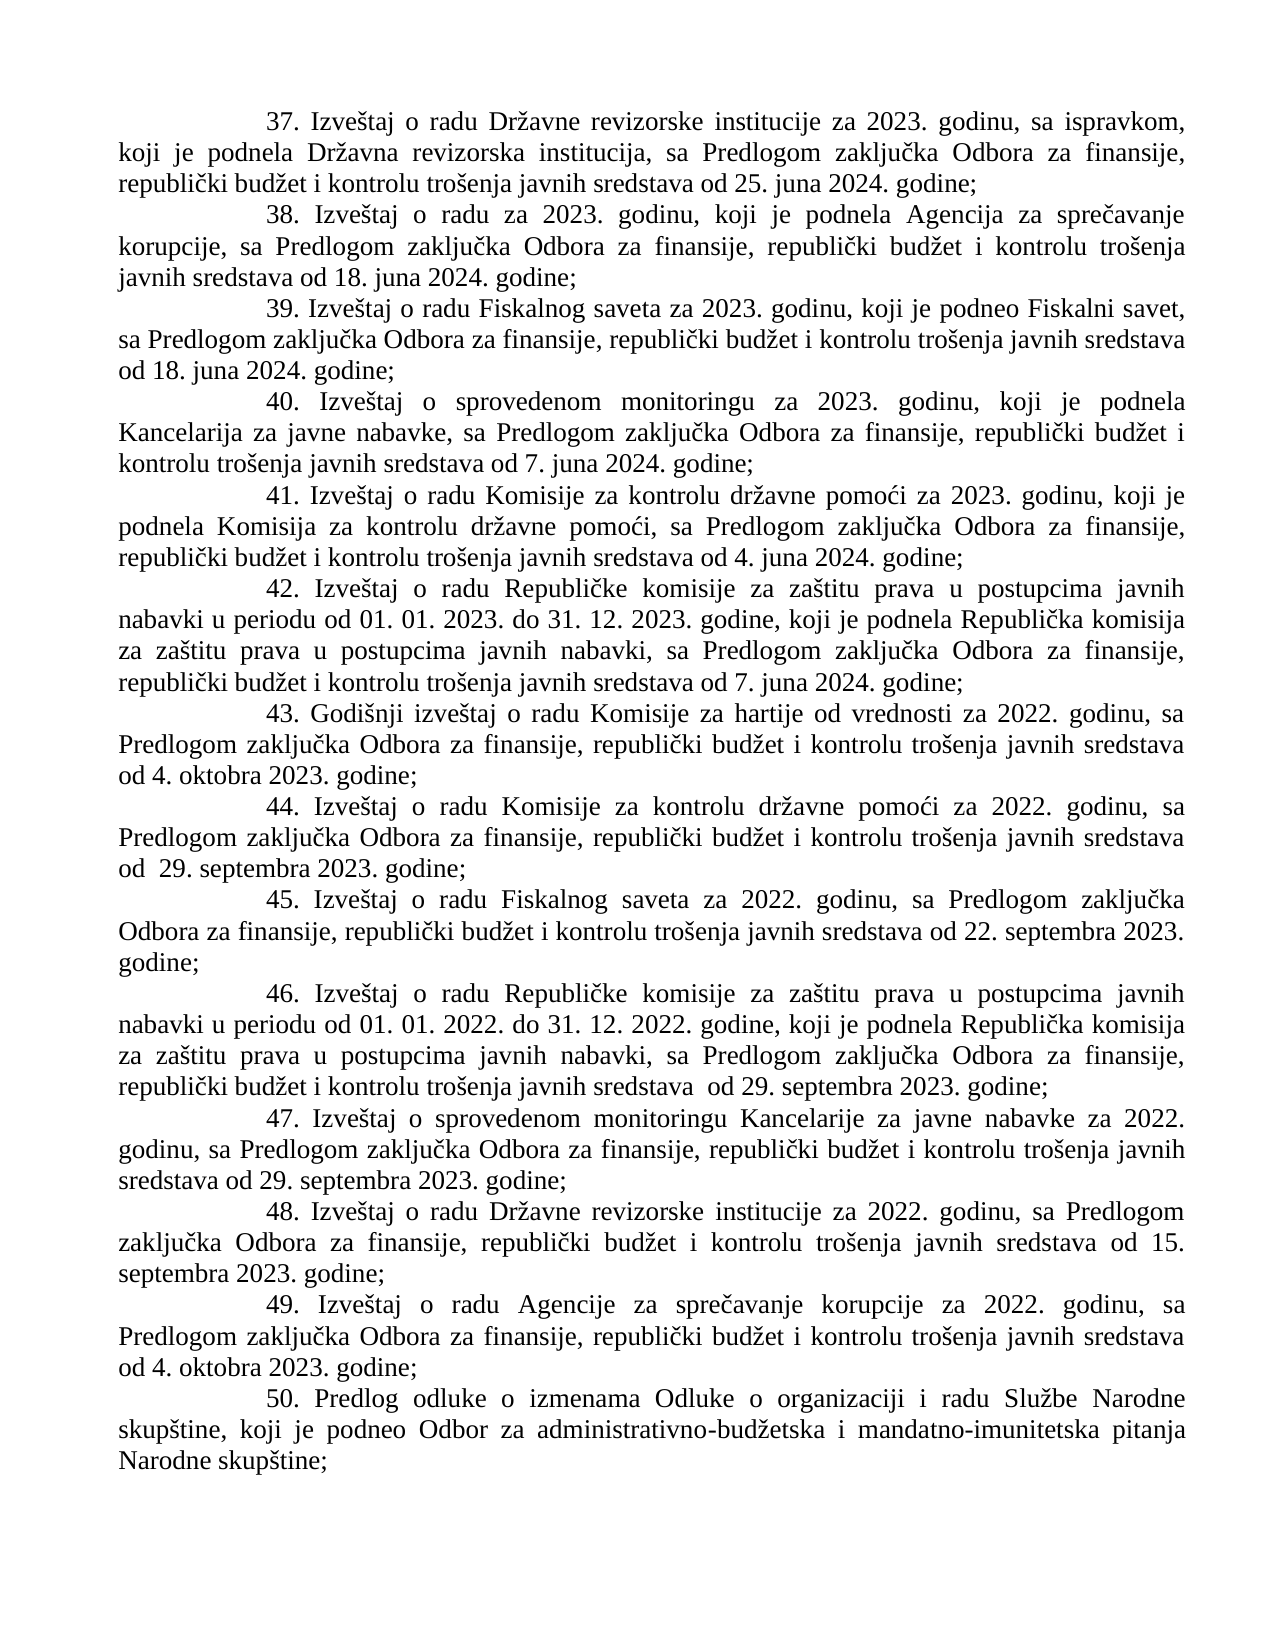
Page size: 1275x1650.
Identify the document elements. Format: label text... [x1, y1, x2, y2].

text 46. Izveštaj o radu Republičke komisije za zaštitu prava u postupcima javnih nabavki u periodu od 01. 01. 2022. do 31. 12. 2022. godine, koji je podnela Republička komisija za zaštitu prava u postupcima javnih nabavki, sa Predlogom zaključka Odbora za finansije, republički budžet i kontrolu trošenja javnih sredstava od 29. septembra 2023. godine; [118, 977, 1186, 1102]
text 49. Izveštaj o radu Agencije za sprečavanje korupcije za 2022. godinu, sa Predlogom zaključka Odbora za finansije, republički budžet i kontrolu trošenja javnih sredstava od 4. oktobra 2023. godine; [118, 1288, 1186, 1382]
text 42. Izveštaj o radu Republičke komisije za zaštitu prava u postupcima javnih nabavki u periodu od 01. 01. 2023. do 31. 12. 2023. godine, koji je podnela Republička komisija za zaštitu prava u postupcima javnih nabavki, sa Predlogom zaključka Odbora za finansije, republički budžet i kontrolu trošenja javnih sredstava od 7. juna 2024. godine; [118, 572, 1186, 697]
text 48. Izveštaj o radu Državne revizorske institucije za 2022. godinu, sa Predlogom zaključka Odbora za finansije, republički budžet i kontrolu trošenja javnih sredstava od 15. septembra 2023. godine; [118, 1195, 1186, 1288]
text 40. Izveštaj o sprovedenom monitoringu za 2023. godinu, koji je podnela Kancelarija za javne nabavke, sa Predlogom zaključka Odbora za finansije, republički budžet i kontrolu trošenja javnih sredstava od 7. juna 2024. godine; [118, 385, 1186, 479]
text 41. Izveštaj o radu Komisije za kontrolu državne pomoći za 2023. godinu, koji je podnela Komisija za kontrolu državne pomoći, sa Predlogom zaključka Odbora za finansije, republički budžet i kontrolu trošenja javnih sredstava od 4. juna 2024. godine; [118, 479, 1186, 572]
text 47. Izveštaj o sprovedenom monitoringu Kancelarije za javne nabavke za 2022. godinu, sa Predlogom zaključka Odbora za finansije, republički budžet i kontrolu trošenja javnih sredstava od 29. septembra 2023. godine; [118, 1102, 1186, 1195]
text 43. Godišnji izveštaj o radu Komisije za hartije od vrednosti za 2022. godinu, sa Predlogom zaključka Odbora za finansije, republički budžet i kontrolu trošenja javnih sredstava od 4. oktobra 2023. godine; [118, 697, 1186, 790]
text 38. Izveštaj o radu za 2023. godinu, koji je podnela Agencija za sprečavanje korupcije, sa Predlogom zaključka Odbora za finansije, republički budžet i kontrolu trošenja javnih sredstava od 18. juna 2024. godine; [118, 198, 1186, 292]
text 39. Izveštaj o radu Fiskalnog saveta za 2023. godinu, koji je podneo Fiskalni savet, sa Predlogom zaključka Odbora za finansije, republički budžet i kontrolu trošenja javnih sredstava od 18. juna 2024. godine; [118, 292, 1186, 385]
text 44. Izveštaj o radu Komisije za kontrolu državne pomoći za 2022. godinu, sa Predlogom zaključka Odbora za finansije, republički budžet i kontrolu trošenja javnih sredstava od 29. septembra 2023. godine; [118, 790, 1186, 884]
text 37. Izveštaj o radu Državne revizorske institucije za 2023. godinu, sa ispravkom, koji je podnela Državna revizorska institucija, sa Predlogom zaključka Odbora za finansije, republički budžet i kontrolu trošenja javnih sredstava od 25. juna 2024. godine; [118, 105, 1186, 198]
text 50. Predlog odluke o izmenama Odluke o organizaciji i radu Službe Narodne skupštine, koji je podneo Odbor za administrativno-budžetska i mandatno-imunitetska pitanja Narodne skupštine; [118, 1382, 1186, 1475]
text 45. Izveštaj o radu Fiskalnog saveta za 2022. godinu, sa Predlogom zaključka Odbora za finansije, republički budžet i kontrolu trošenja javnih sredstava od 22. septembra 2023. godine; [118, 884, 1186, 977]
